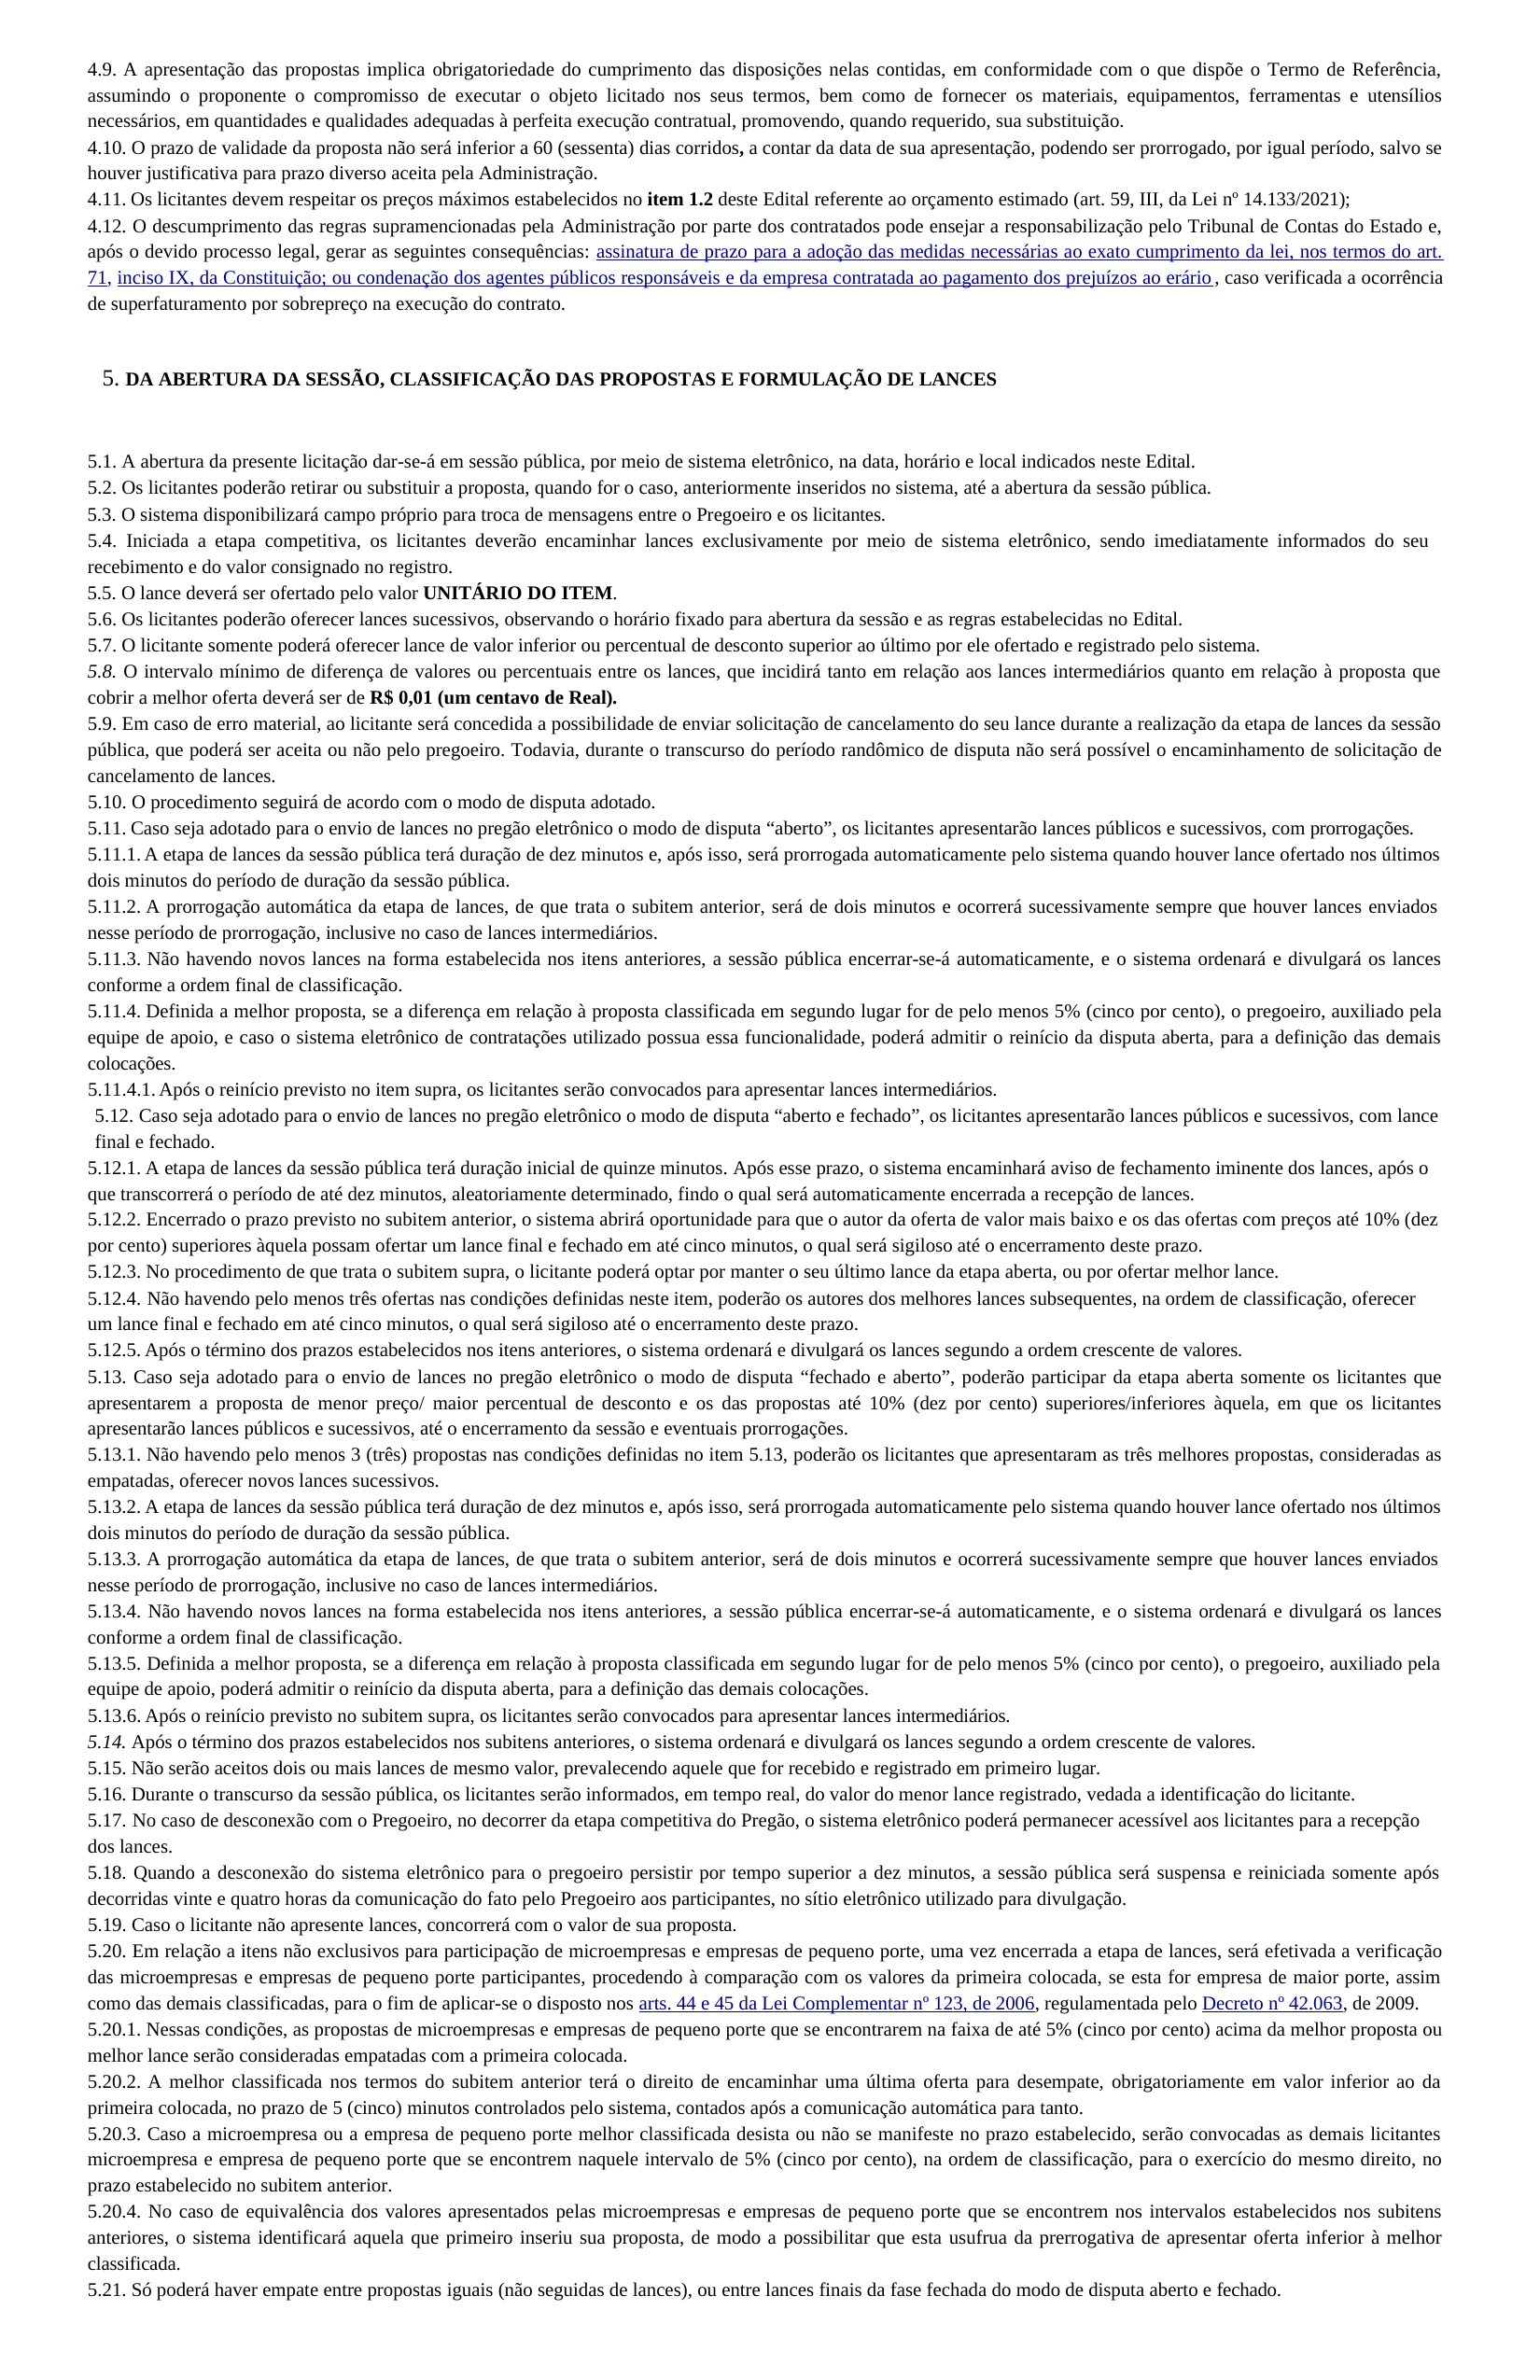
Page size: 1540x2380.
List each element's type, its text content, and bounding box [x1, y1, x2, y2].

list O sistema disponibilizará campo próprio para troca de mensagens entre o Pregoeiro e os licitantes. [87, 503, 1488, 525]
list Caso a microempresa ou a empresa de pequeno porte melhor classificada desista ou não se manifeste no prazo estabelecido, serão convocadas as demais licitantes microempresa e empresa de pequeno porte que se encontrem naquele intervalo de 5% (cinco por cento), na ordem de classificação, para o exercício do mesmo direito, no prazo estabelecido no subitem anterior. [88, 2121, 1444, 2196]
list Caso seja adotado para o envio de lances no pregão eletrônico o modo de disputa “aberto e fechado”, os licitantes apresentarão lances públicos e sucessivos, com lance final e fechado. [94, 1104, 1449, 1153]
list Durante o transcurso da sessão pública, os licitantes serão informados, em tempo real, do valor do menor lance registrado, vedada a identificação do licitante. [88, 1783, 1488, 1805]
list Os licitantes poderão oferecer lances sucessivos, observando o horário fixado para abertura da sessão e as regras estabelecidas no Edital. [88, 608, 1488, 630]
list Iniciada a etapa competitiva, os licitantes deverão encaminhar lances exclusivamente por meio de sistema eletrônico, sendo imediatamente informados do seu recebimento e do valor consignado no registro. [88, 529, 1444, 578]
list Os licitantes devem respeitar os preços máximos estabelecidos no item 1.2 deste Edital referente ao orçamento estimado (art. 59, III, da Lei nº 14.133/2021); [88, 188, 1488, 210]
list A prorrogação automática da etapa de lances, de que trata o subitem anterior, será de dois minutos e ocorrerá sucessivamente sempre que houver lances enviados nesse período de prorrogação, inclusive no caso de lances intermediários. [88, 895, 1439, 944]
list Encerrado o prazo previsto no subitem anterior, o sistema abrirá oportunidade para que o autor da oferta de valor mais baixo e os das ofertas com preços até 10% (dez por cento) superiores àquela possam ofertar um lance final e fechado em até cinco minutos, o qual será sigiloso até o encerramento deste prazo. [88, 1208, 1446, 1256]
list Nessas condições, as propostas de microempresas e empresas de pequeno porte que se encontrarem na faixa de até 5% (cinco por cento) acima da melhor proposta ou melhor lance serão consideradas empatadas com a primeira colocada. [88, 2018, 1444, 2066]
subtitle DA ABERTURA DA SESSÃO, CLASSIFICAÇÃO DAS PROPOSTAS E FORMULAÇÃO DE LANCES [102, 365, 1488, 391]
list O lance deverá ser ofertado pelo valor UNITÁRIO DO ITEM. [87, 581, 1488, 604]
list O procedimento seguirá de acordo com o modo de disputa adotado. [88, 791, 1488, 813]
list O descumprimento das regras supramencionadas pela Administração por parte dos contratados pode ensejar a responsabilização pelo Tribunal de Contas do Estado e, após o devido processo legal, gerar as seguintes consequências: assinatura de prazo para a adoção das medidas necessárias ao exato cumprimento da lei, nos termos do art. 71, inciso IX, da Constituição; ou condenação dos agentes públicos responsáveis e da empresa contratada ao pagamento dos prejuízos ao erário, caso verificada a ocorrência de superfaturamento por sobrepreço na execução do contrato. [88, 214, 1444, 315]
list Caso seja adotado para o envio de lances no pregão eletrônico o modo de disputa “aberto”, os licitantes apresentarão lances públicos e sucessivos, com prorrogações. [88, 817, 1488, 839]
list Após o reinício previsto no subitem supra, os licitantes serão convocados para apresentar lances intermediários. [88, 1703, 1488, 1726]
list No caso de equivalência dos valores apresentados pelas microempresas e empresas de pequeno porte que se encontrem nos intervalos estabelecidos nos subitens anteriores, o sistema identificará aquela que primeiro inseriu sua proposta, de modo a possibilitar que esta usufrua da prerrogativa de apresentar oferta inferior à melhor classificada. [88, 2200, 1444, 2275]
list A prorrogação automática da etapa de lances, de que trata o subitem anterior, será de dois minutos e ocorrerá sucessivamente sempre que houver lances enviados nesse período de prorrogação, inclusive no caso de lances intermediários. [88, 1547, 1441, 1596]
list Os licitantes poderão retirar ou substituir a proposta, quando for o caso, anteriormente inseridos no sistema, até a abertura da sessão pública. [88, 476, 1488, 498]
list Não havendo novos lances na forma estabelecida nos itens anteriores, a sessão pública encerrar-se-á automaticamente, e o sistema ordenará e divulgará os lances conforme a ordem final de classificação. [88, 1600, 1444, 1648]
list Em caso de erro material, ao licitante será concedida a possibilidade de enviar solicitação de cancelamento do seu lance durante a realização da etapa de lances da sessão pública, que poderá ser aceita ou não pelo pregoeiro. Todavia, durante o transcurso do período randômico de disputa não será possível o encaminhamento de solicitação de cancelamento de lances. [88, 712, 1444, 787]
list Definida a melhor proposta, se a diferença em relação à proposta classificada em segundo lugar for de pelo menos 5% (cinco por cento), o pregoeiro, auxiliado pela equipe de apoio, poderá admitir o reinício da disputa aberta, para a definição das demais colocações. [88, 1651, 1444, 1700]
list Em relação a itens não exclusivos para participação de microempresas e empresas de pequeno porte, uma vez encerrada a etapa de lances, será efetivada a verificação das microempresas e empresas de pequeno porte participantes, procedendo à comparação com os valores da primeira colocada, se esta for empresa de maior porte, assim como das demais classificadas, para o fim de aplicar-se o disposto nos arts. 44 e 45 da Lei Complementar nº 123, de 2006, regulamentada pelo Decreto nº 42.063, de 2009. [88, 1939, 1444, 2014]
list A etapa de lances da sessão pública terá duração de dez minutos e, após isso, será prorrogada automaticamente pelo sistema quando houver lance ofertado nos últimos dois minutos do período de duração da sessão pública. [88, 843, 1441, 891]
list Após o reinício previsto no item supra, os licitantes serão convocados para apresentar lances intermediários. [88, 1077, 1488, 1100]
list A etapa de lances da sessão pública terá duração de dez minutos e, após isso, será prorrogada automaticamente pelo sistema quando houver lance ofertado nos últimos dois minutos do período de duração da sessão pública. [88, 1495, 1443, 1544]
list Não serão aceitos dois ou mais lances de mesmo valor, prevalecendo aquele que for recebido e registrado em primeiro lugar. [88, 1757, 1488, 1779]
list Caso seja adotado para o envio de lances no pregão eletrônico o modo de disputa “fechado e aberto”, poderão participar da etapa aberta somente os licitantes que apresentarem a proposta de menor preço/ maior percentual de desconto e os das propostas até 10% (dez por cento) superiores/inferiores àquela, em que os licitantes apresentarão lances públicos e sucessivos, até o encerramento da sessão e eventuais prorrogações. [88, 1365, 1444, 1439]
list A abertura da presente licitação dar-se-á em sessão pública, por meio de sistema eletrônico, na data, horário e local indicados neste Edital. [88, 450, 1488, 472]
list No procedimento de que trata o subitem supra, o licitante poderá optar por manter o seu último lance da etapa aberta, ou por ofertar melhor lance. [88, 1260, 1488, 1282]
list O prazo de validade da proposta não será inferior a 60 (sessenta) dias corridos, a contar da data de sua apresentação, podendo ser prorrogado, por igual período, salvo se houver justificativa para prazo diverso aceita pela Administração. [88, 136, 1444, 184]
list O intervalo mínimo de diferença de valores ou percentuais entre os lances, que incidirá tanto em relação aos lances intermediários quanto em relação à proposta que cobrir a melhor oferta deverá ser de R$ 0,01 (um centavo de Real). [88, 660, 1444, 708]
list Após o término dos prazos estabelecidos nos itens anteriores, o sistema ordenará e divulgará os lances segundo a ordem crescente de valores. [88, 1338, 1488, 1361]
list Definida a melhor proposta, se a diferença em relação à proposta classificada em segundo lugar for de pelo menos 5% (cinco por cento), o pregoeiro, auxiliado pela equipe de apoio, e caso o sistema eletrônico de contratações utilizado possua essa funcionalidade, poderá admitir o reinício da disputa aberta, para a definição das demais colocações. [88, 1000, 1444, 1074]
list A etapa de lances da sessão pública terá duração inicial de quinze minutos. Após esse prazo, o sistema encaminhará aviso de fechamento iminente dos lances, após o que transcorrerá o período de até dez minutos, aleatoriamente determinado, findo o qual será automaticamente encerrada a recepção de lances. [88, 1156, 1444, 1205]
list Não havendo novos lances na forma estabelecida nos itens anteriores, a sessão pública encerrar-se-á automaticamente, e o sistema ordenará e divulgará os lances conforme a ordem final de classificação. [88, 947, 1444, 996]
list A apresentação das propostas implica obrigatoriedade do cumprimento das disposições nelas contidas, em conformidade com o que dispõe o Termo de Referência, assumindo o proponente o compromisso de executar o objeto licitado nos seus termos, bem como de fornecer os materiais, equipamentos, ferramentas e utensílios necessários, em quantidades e qualidades adequadas à perfeita execução contratual, promovendo, quando requerido, sua substituição. [88, 58, 1444, 132]
list Não havendo pelo menos 3 (três) propostas nas condições definidas no item 5.13, poderão os licitantes que apresentaram as três melhores propostas, consideradas as empatadas, oferecer novos lances sucessivos. [88, 1443, 1444, 1491]
list Só poderá haver empate entre propostas iguais (não seguidas de lances), ou entre lances finais da fase fechada do modo de disputa aberto e fechado. [88, 2278, 1488, 2301]
list Caso o licitante não apresente lances, concorrerá com o valor de sua proposta. [88, 1913, 1488, 1936]
list No caso de desconexão com o Pregoeiro, no decorrer da etapa competitiva do Pregão, o sistema eletrônico poderá permanecer acessível aos licitantes para a recepção dos lances. [88, 1809, 1444, 1857]
list A melhor classificada nos termos do subitem anterior terá o direito de encaminhar uma última oferta para desempate, obrigatoriamente em valor inferior ao da primeira colocada, no prazo de 5 (cinco) minutos controlados pelo sistema, contados após a comunicação automática para tanto. [88, 2070, 1444, 2118]
list Após o término dos prazos estabelecidos nos subitens anteriores, o sistema ordenará e divulgará os lances segundo a ordem crescente de valores. [88, 1730, 1488, 1753]
list Não havendo pelo menos três ofertas nas condições definidas neste item, poderão os autores dos melhores lances subsequentes, na ordem de classificação, oferecer um lance final e fechado em até cinco minutos, o qual será sigiloso até o encerramento deste prazo. [88, 1286, 1444, 1335]
list Quando a desconexão do sistema eletrônico para o pregoeiro persistir por tempo superior a dez minutos, a sessão pública será suspensa e reiniciada somente após decorridas vinte e quatro horas da comunicação do fato pelo Pregoeiro aos participantes, no sítio eletrônico utilizado para divulgação. [88, 1861, 1444, 1910]
list O licitante somente poderá oferecer lance de valor inferior ou percentual de desconto superior ao último por ele ofertado e registrado pelo sistema. [88, 634, 1488, 656]
